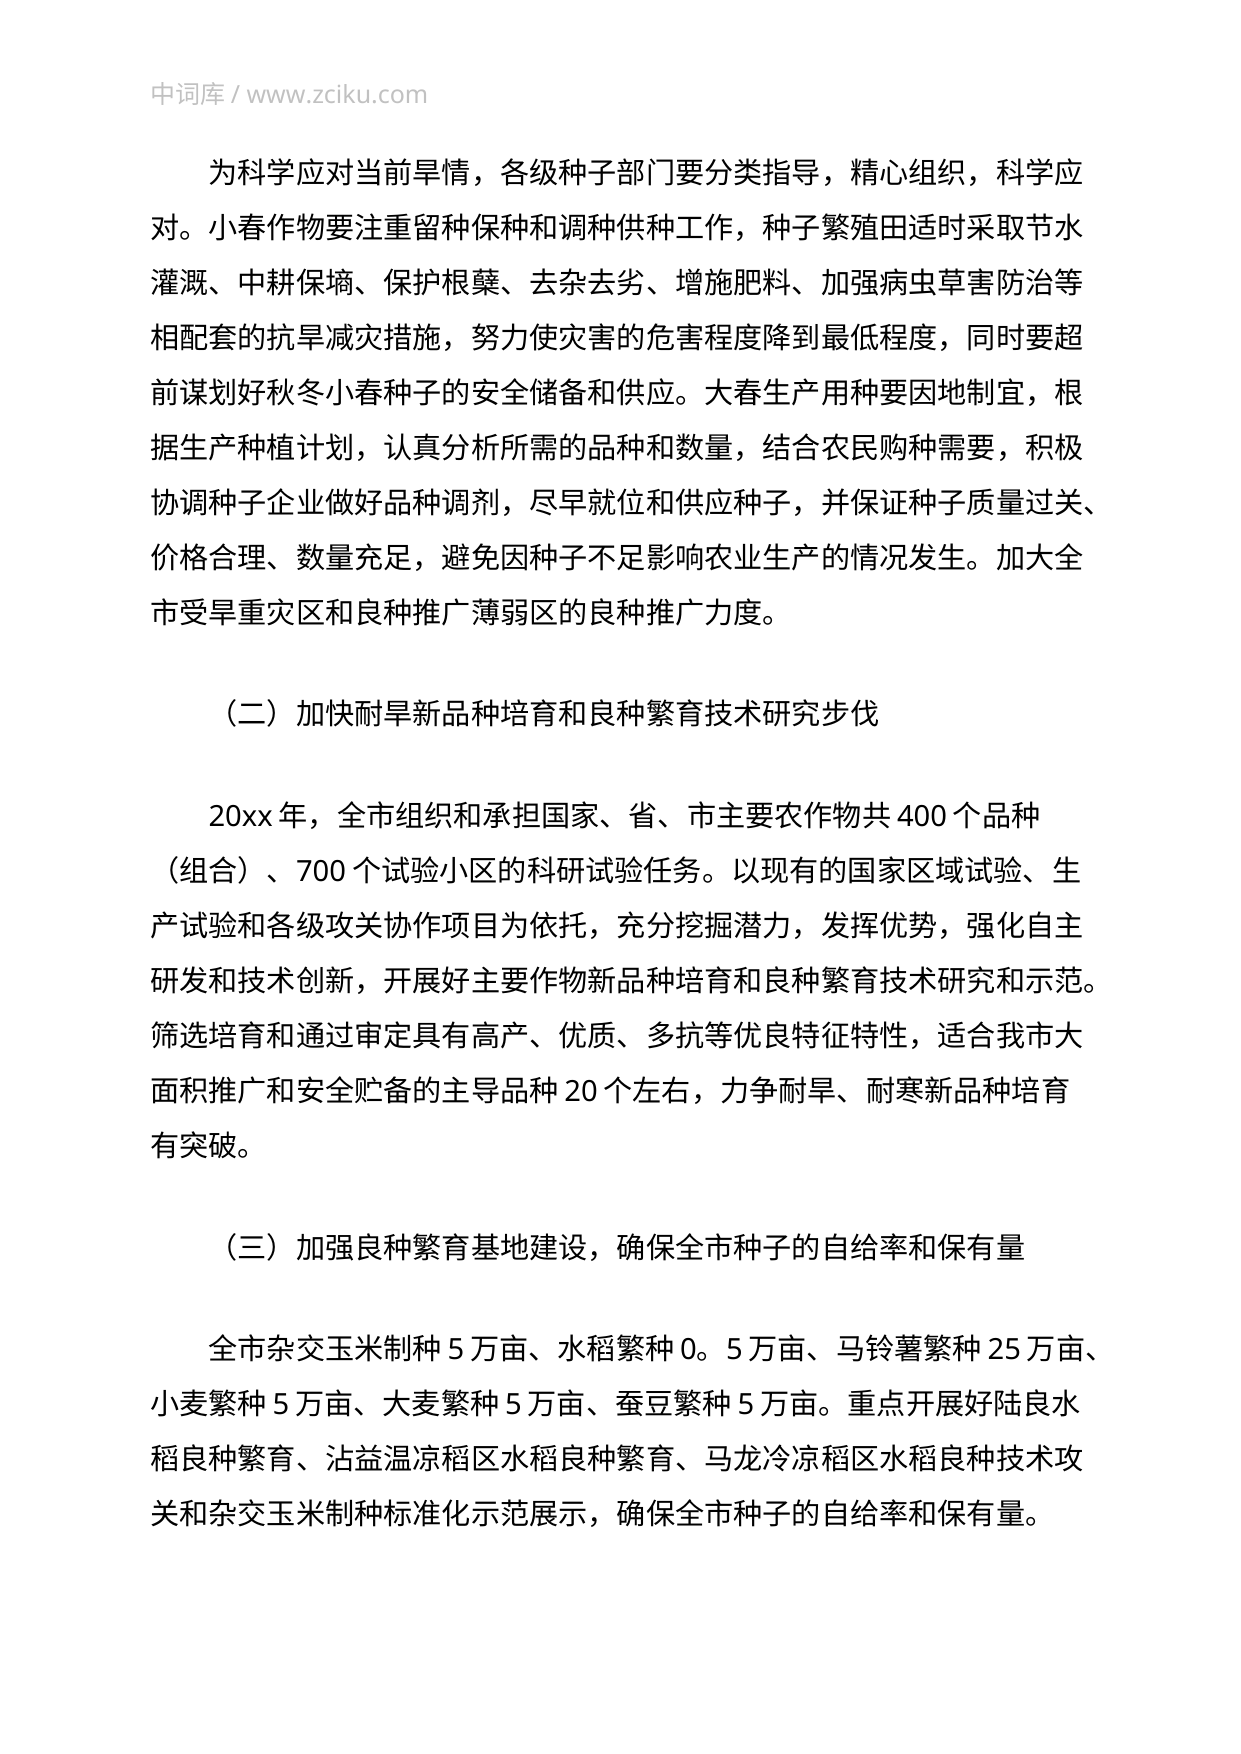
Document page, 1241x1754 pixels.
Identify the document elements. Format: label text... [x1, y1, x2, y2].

text （二）加快耐旱新品种培育和良种繁育技术研究步伐 [150, 691, 1090, 733]
text 20xx年，全市组织和承担国家、省、市主要农作物共400个品种（组合）、700个试验小区的科研试验任务。以现有的国家区域试验、生产试验和各级攻关协作项目为依托，充分挖掘潜力，发挥优势，强化自主研发和技术创新，开展好主要作物新品种培育和良种繁育技术研究和示范。筛选培育和通过审定具有高产、优质、多抗等优良特征特性，适合我市大面积推广和安全贮备的主导品种20个左右，力争耐旱、耐寒新品种培育有突破。 [150, 793, 1090, 1165]
text （三）加强良种繁育基地建设，确保全市种子的自给率和保有量 [150, 1224, 1090, 1266]
text 全市杂交玉米制种5万亩、水稻繁种0。5万亩、马铃薯繁种25万亩、小麦繁种5万亩、大麦繁种5万亩、蚕豆繁种5万亩。重点开展好陆良水稻良种繁育、沾益温凉稻区水稻良种繁育、马龙冷凉稻区水稻良种技术攻关和杂交玉米制种标准化示范展示，确保全市种子的自给率和保有量。 [150, 1326, 1090, 1533]
text 为科学应对当前旱情，各级种子部门要分类指导，精心组织，科学应对。小春作物要注重留种保种和调种供种工作，种子繁殖田适时采取节水灌溉、中耕保墒、保护根蘖、去杂去劣、增施肥料、加强病虫草害防治等相配套的抗旱减灾措施，努力使灾害的危害程度降到最低程度，同时要超前谋划好秋冬小春种子的安全储备和供应。大春生产用种要因地制宜，根据生产种植计划，认真分析所需的品种和数量，结合农民购种需要，积极协调种子企业做好品种调剂，尽早就位和供应种子，并保证种子质量过关、价格合理、数量充足，避免因种子不足影响农业生产的情况发生。加大全市受旱重灾区和良种推广薄弱区的良种推广力度。 [150, 150, 1090, 631]
